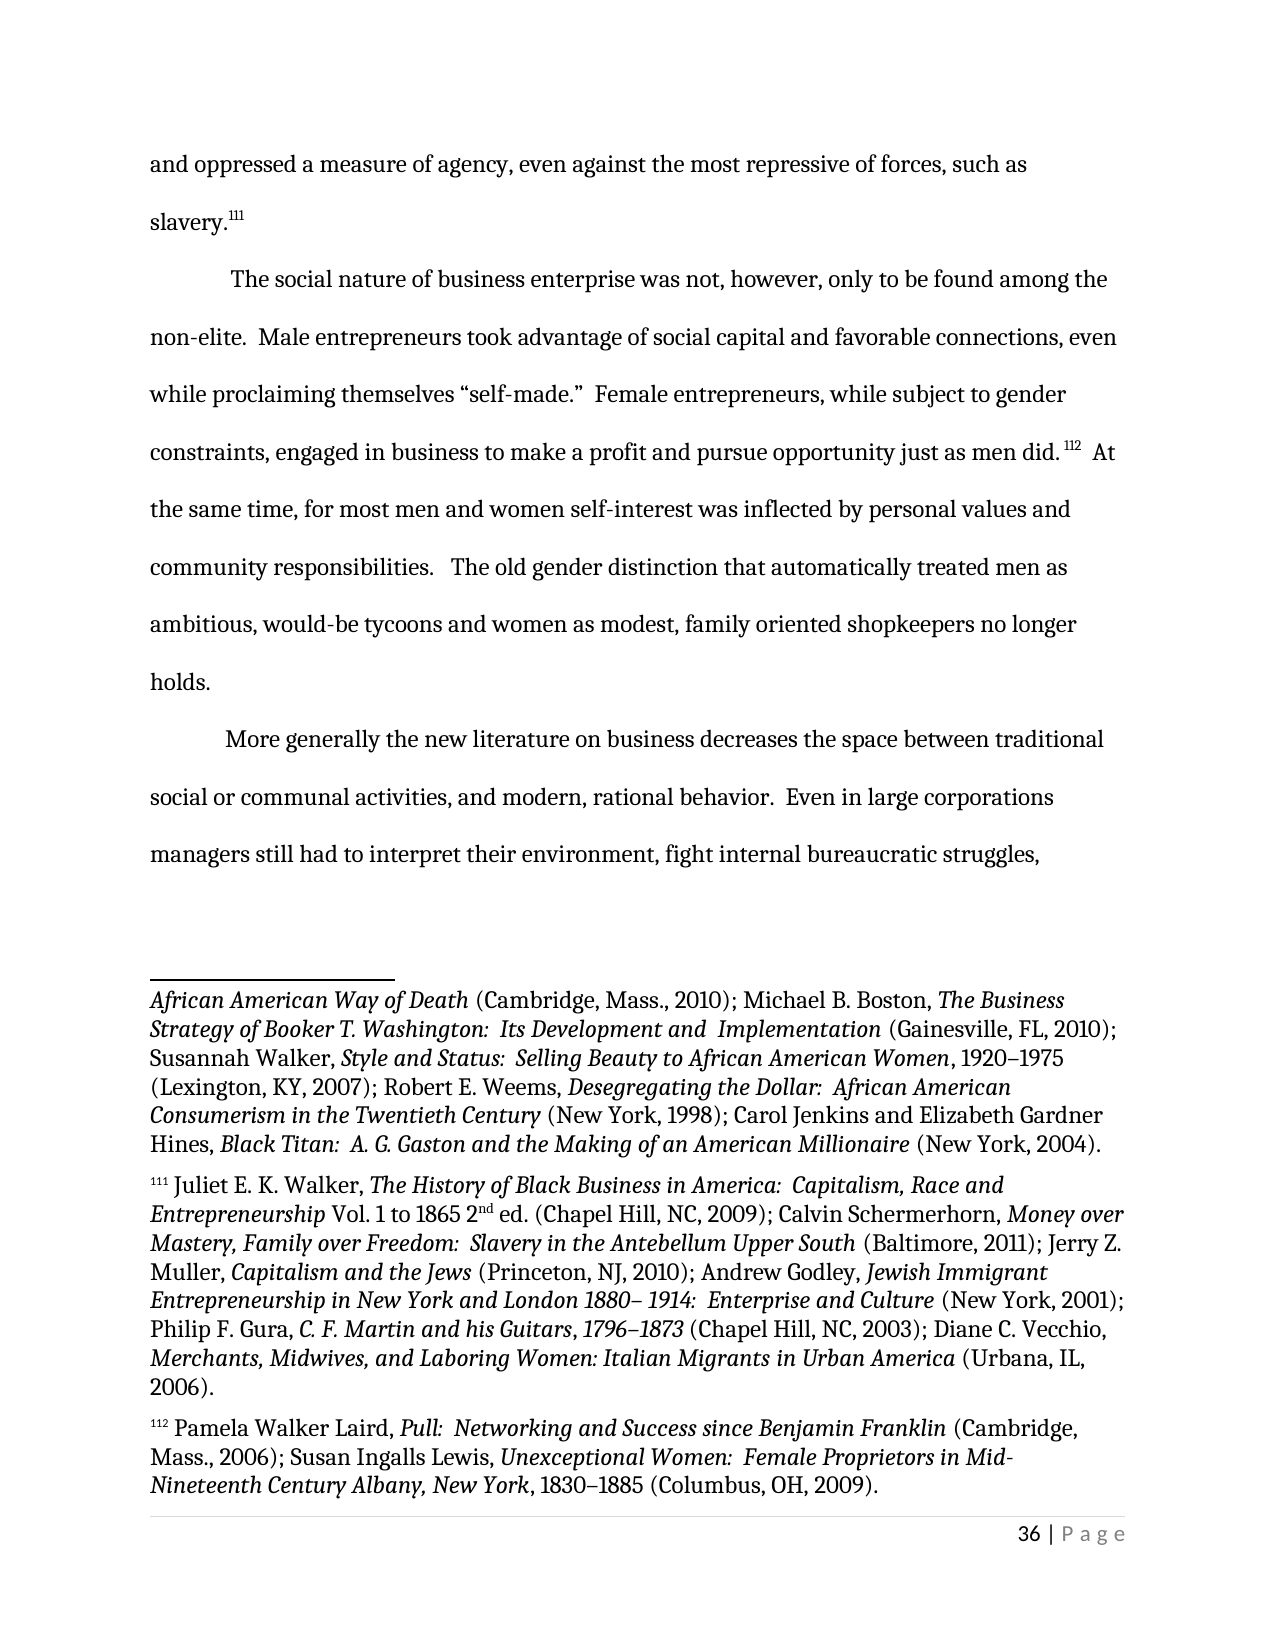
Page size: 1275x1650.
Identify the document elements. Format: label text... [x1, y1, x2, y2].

text Business activity had different meanings and functions for the many different groups of people who undertook it. Small, non-elite firms provided self-employment for those shut out of skilled labor markets, contributed to the income of struggling immigrant families and offered an escape from oppressive conditions for subaltern classes. African Americans started beauty shops and operated funeral parlors and insurance companies, both as profit making ventures but also to fulfill a social need in a segregated society. Business offered the minority and oppressed a measure of agency, even against the most repressive of forces, such as slavery. [150, 150, 1125, 236]
text More generally the new literature on business decreases the space between traditional social or communal activities, and modern, rational behavior. Even in large corporations managers still had to interpret their environment, fight internal bureaucratic struggles, communicate values, and cultivate consent. Employees brought their class, gender, and ethnic aspirations into firms. Indeed, organizations were often successful only when they called on traditional values and moral language to train workers or entice consumers. Far from being a self-contained institution, business now appears as fluid mixture of parts running from the material to the expressive. [150, 725, 1125, 869]
text The social nature of business enterprise was not, however, only to be found among the non-elite. Male entrepreneurs took advantage of social capital and favorable connections, even while proclaiming themselves “self-made.” Female entrepreneurs, while subject to gender constraints, engaged in business to make a profit and pursue opportunity just as men did. At the same time, for most men and women self-interest was inflected by personal values and community responsibilities. The old gender distinction that automatically treated men as ambitious, would-be tycoons and women as modest, family oriented shopkeepers no longer holds. [150, 265, 1125, 696]
